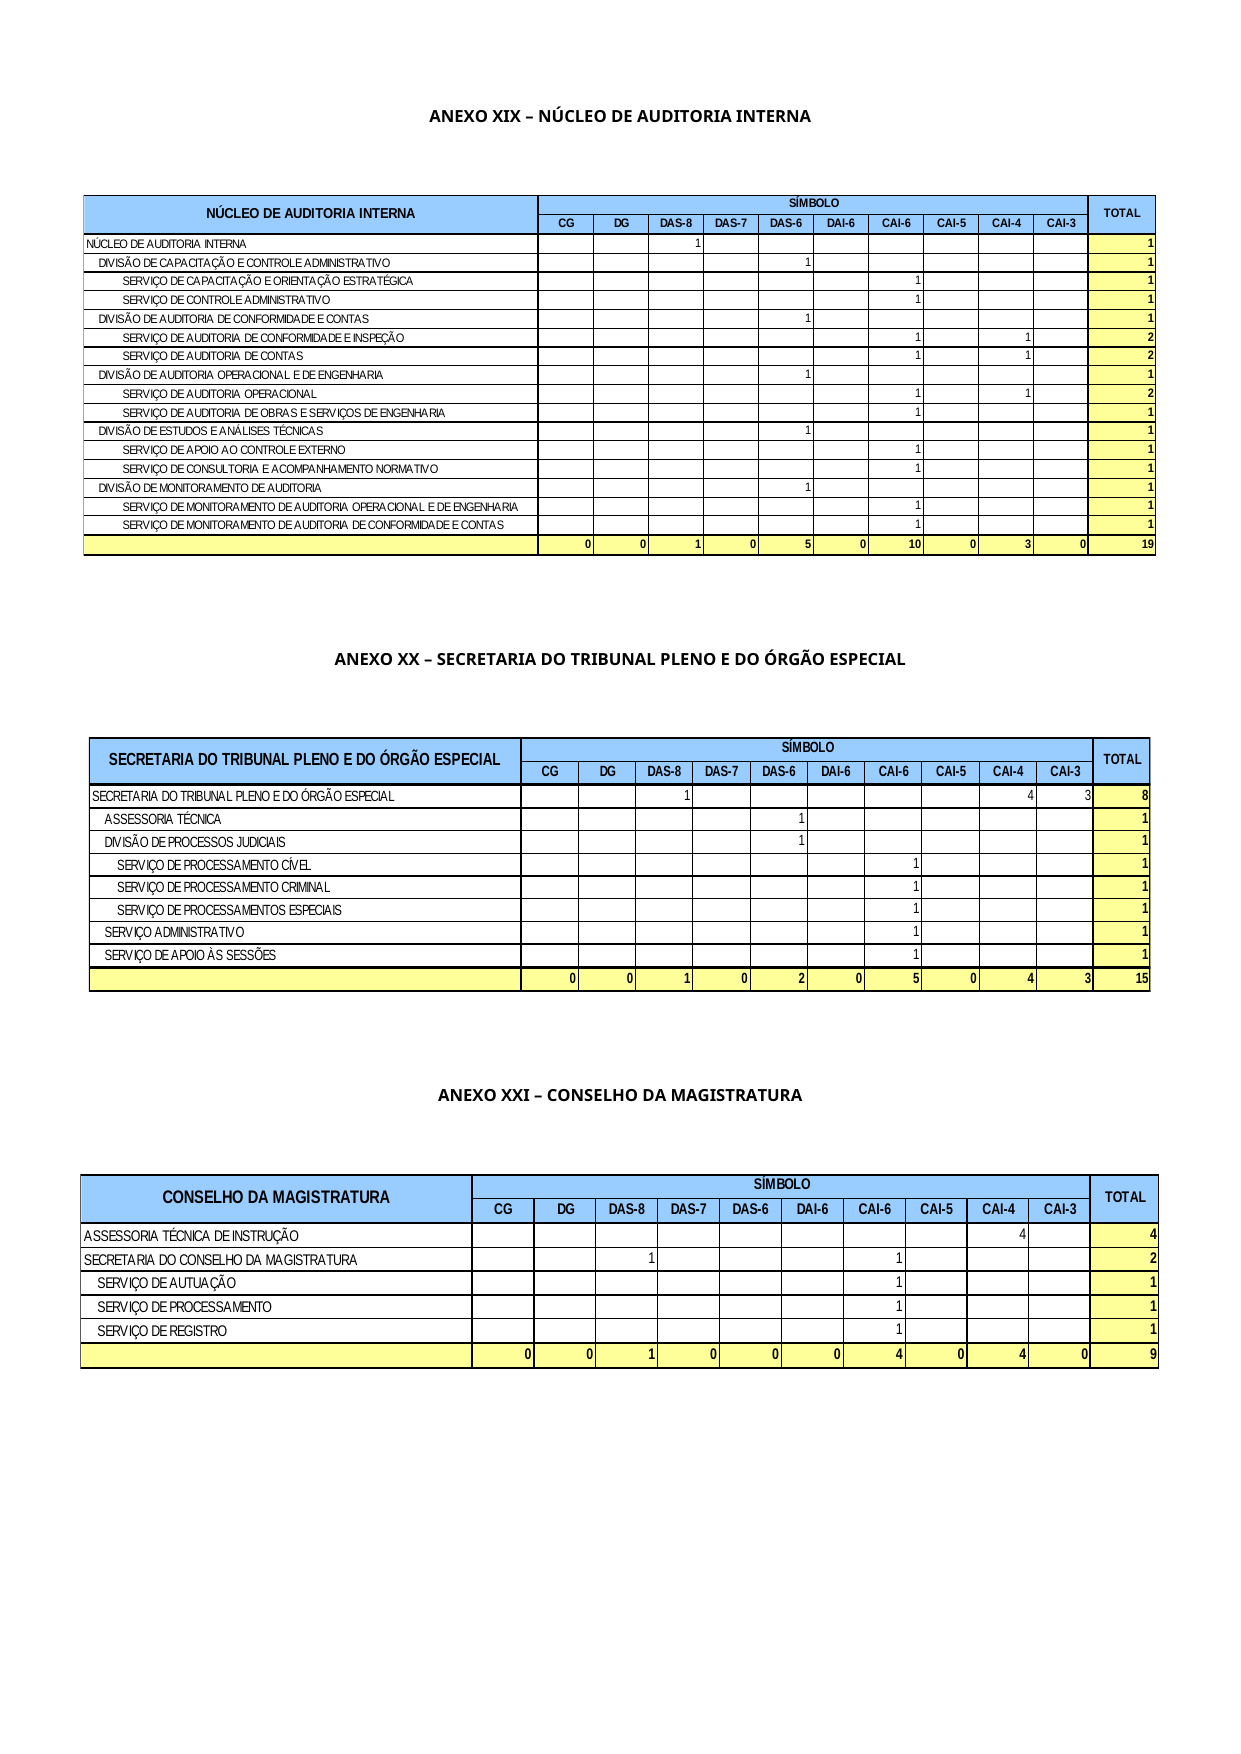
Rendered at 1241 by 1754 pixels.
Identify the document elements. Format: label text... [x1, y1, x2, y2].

text ANEXO XX – SECRETARIA DO TRIBUNAL PLENO E DO ÓRGÃO ESPECIAL [59, 647, 1181, 670]
text ANEXO XIX – NÚCLEO DE AUDITORIA INTERNA [59, 104, 1181, 127]
text ANEXO XXI – CONSELHO DA MAGISTRATURA [59, 1083, 1181, 1106]
